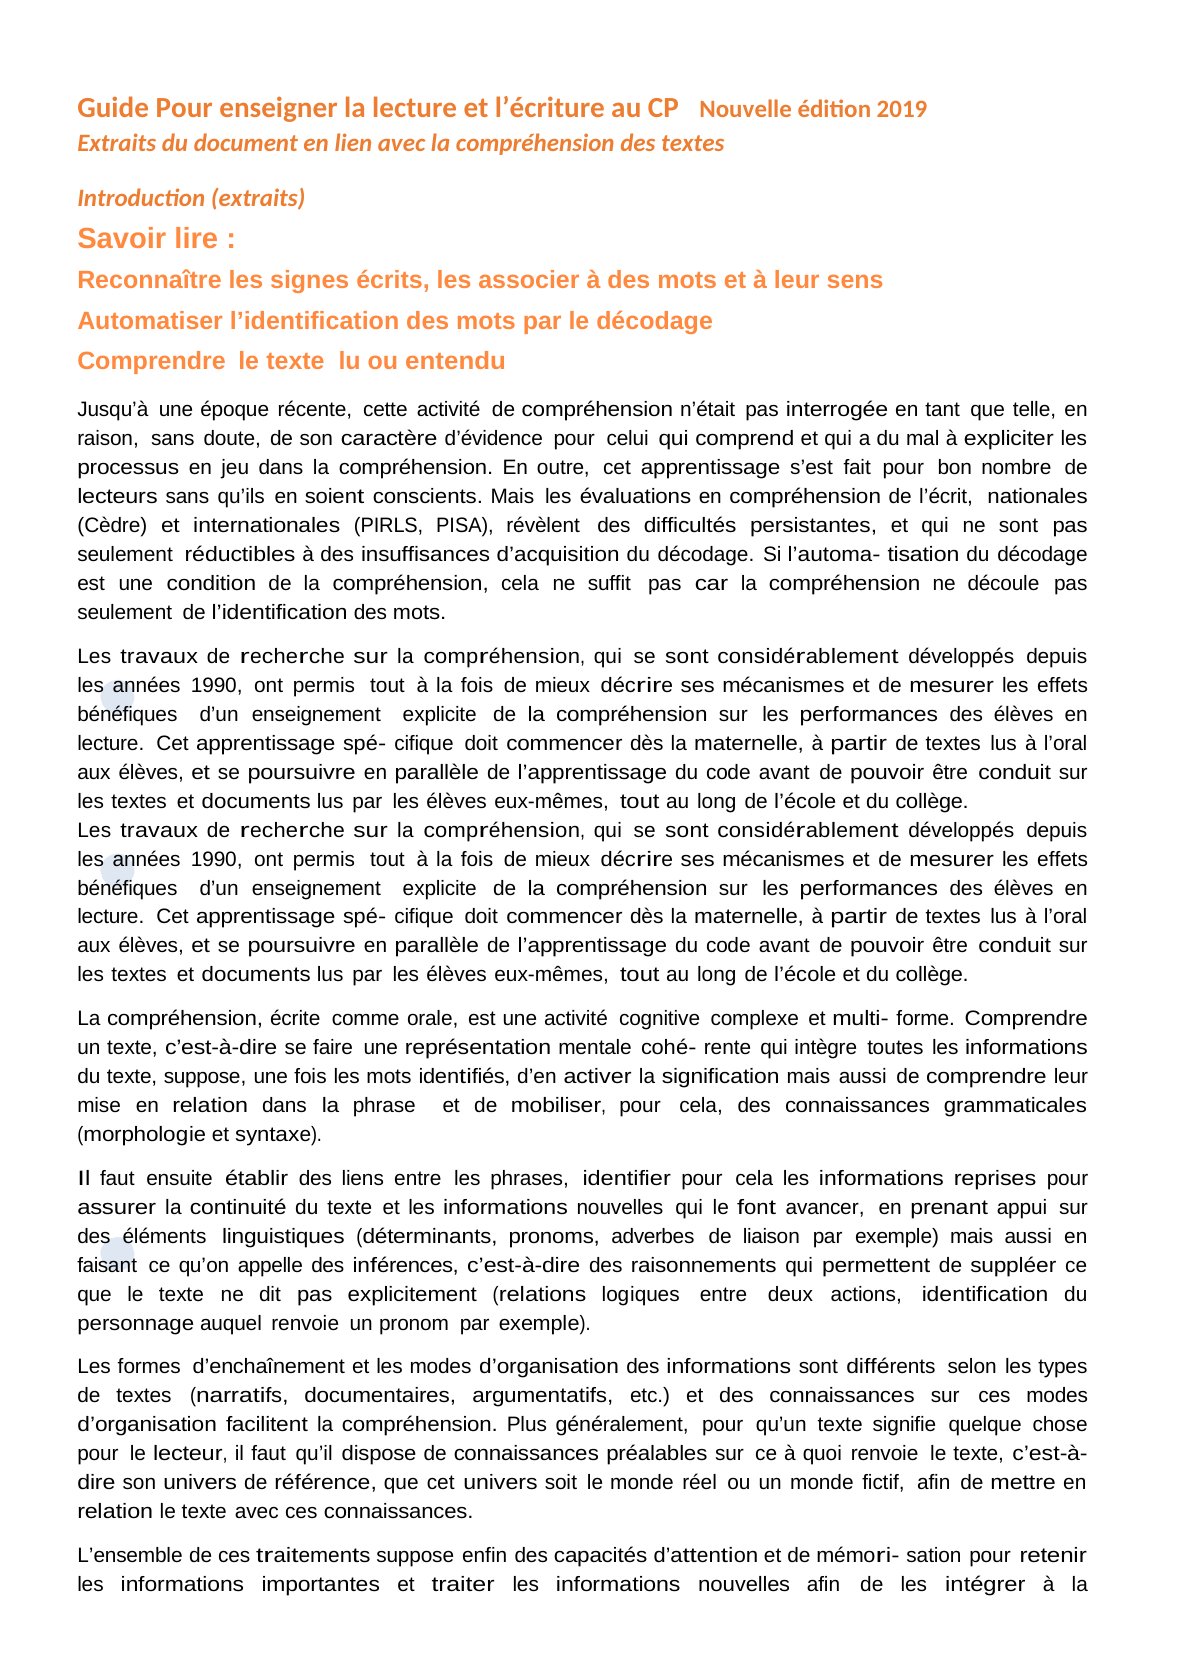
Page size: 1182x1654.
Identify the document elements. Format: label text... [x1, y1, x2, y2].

text Les formes d’enchaînement et les modes d’organisation des informations sont différents selon les types de textes (narratifs, documentaires, argumentatifs, etc.) et des connaissances sur ces modes d’organisation facilitent la compréhension. Plus généralement, pour qu’un texte signifie quelque chose pour le lecteur, il faut qu’il dispose de connaissances préalables sur ce à quoi renvoie le texte, c’est-à-dire son univers de référence, que cet univers soit le monde réel ou un monde fictif, afin de mettre en relation le texte avec ces connaissances. [77, 1354, 1088, 1523]
text Guide Pour enseigner la lecture et l’écriture au CP Nouvelle édition 2019 [77, 89, 1094, 124]
text Extraits du document en lien avec la compréhension des textes [77, 127, 1094, 158]
text Les travaux de recherche sur la compréhension, qui se sont considérablement développés depuis les années 1990, ont permis tout à la fois de mieux décrire ses mécanismes et de mesurer les effets bénéfiques d’un enseignement explicite de la compréhension sur les performances des élèves en lecture. Cet apprentissage spé- cifique doit commencer dès la maternelle, à partir de textes lus à l’oral aux élèves, et se poursuivre en parallèle de l’apprentissage du code avant de pouvoir être conduit sur les textes et documents lus par les élèves eux-mêmes, tout au long de l’école et du collège. [77, 817, 1088, 986]
text Il faut ensuite établir des liens entre les phrases, identifier pour cela les informations reprises pour assurer la continuité du texte et les informations nouvelles qui le font avancer, en prenant appui sur des éléments linguistiques (déterminants, pronoms, adverbes de liaison par exemple) mais aussi en faisant ce qu’on appelle des inférences, c’est-à-dire des raisonnements qui permettent de suppléer ce que le texte ne dit pas explicitement (relations logiques entre deux actions, identification du personnage auquel renvoie un pronom par exemple). [77, 1166, 1088, 1334]
list Automatiser l’identification des mots par le décodage [77, 296, 888, 336]
text Les travaux de recherche sur la compréhension, qui se sont considérablement développés depuis les années 1990, ont permis tout à la fois de mieux décrire ses mécanismes et de mesurer les effets bénéfiques d’un enseignement explicite de la compréhension sur les performances des élèves en lecture. Cet apprentissage spé- cifique doit commencer dès la maternelle, à partir de textes lus à l’oral aux élèves, et se poursuivre en parallèle de l’apprentissage du code avant de pouvoir être conduit sur les textes et documents lus par les élèves eux-mêmes, tout au long de l’école et du collège. [77, 644, 1088, 812]
list Reconnaître les signes écrits, les associer à des mots et à leur sens [77, 255, 888, 296]
text Jusqu’à une époque récente, cette activité de compréhension n’était pas interrogée en tant que telle, en raison, sans doute, de son caractère d’évidence pour celui qui comprend et qui a du mal à expliciter les processus en jeu dans la compréhension. En outre, cet apprentissage s’est fait pour bon nombre de lecteurs sans qu’ils en soient conscients. Mais les évaluations en compréhension de l’écrit, nationales (Cèdre) et internationales (PIRLS, PISA), révèlent des difficultés persistantes, et qui ne sont pas seulement réductibles à des insuffisances d’acquisition du décodage. Si l’automa- tisation du décodage est une condition de la compréhension, cela ne suffit pas car la compréhension ne découle pas seulement de l’identification des mots. [77, 397, 1088, 624]
text Introduction (extraits) [77, 182, 1094, 212]
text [77, 1543, 1088, 1596]
text Savoir lire : [77, 215, 888, 255]
text La compréhension, écrite comme orale, est une activité cognitive complexe et multi- forme. Comprendre un texte, c’est-à-dire se faire une représentation mentale cohé- rente qui intègre toutes les informations du texte, suppose, une fois les mots identifiés, d’en activer la signification mais aussi de comprendre leur mise en relation dans la phrase et de mobiliser, pour cela, des connaissances grammaticales (morphologie et syntaxe). [77, 1006, 1088, 1146]
list Comprendre le texte lu ou entendu [77, 336, 888, 376]
